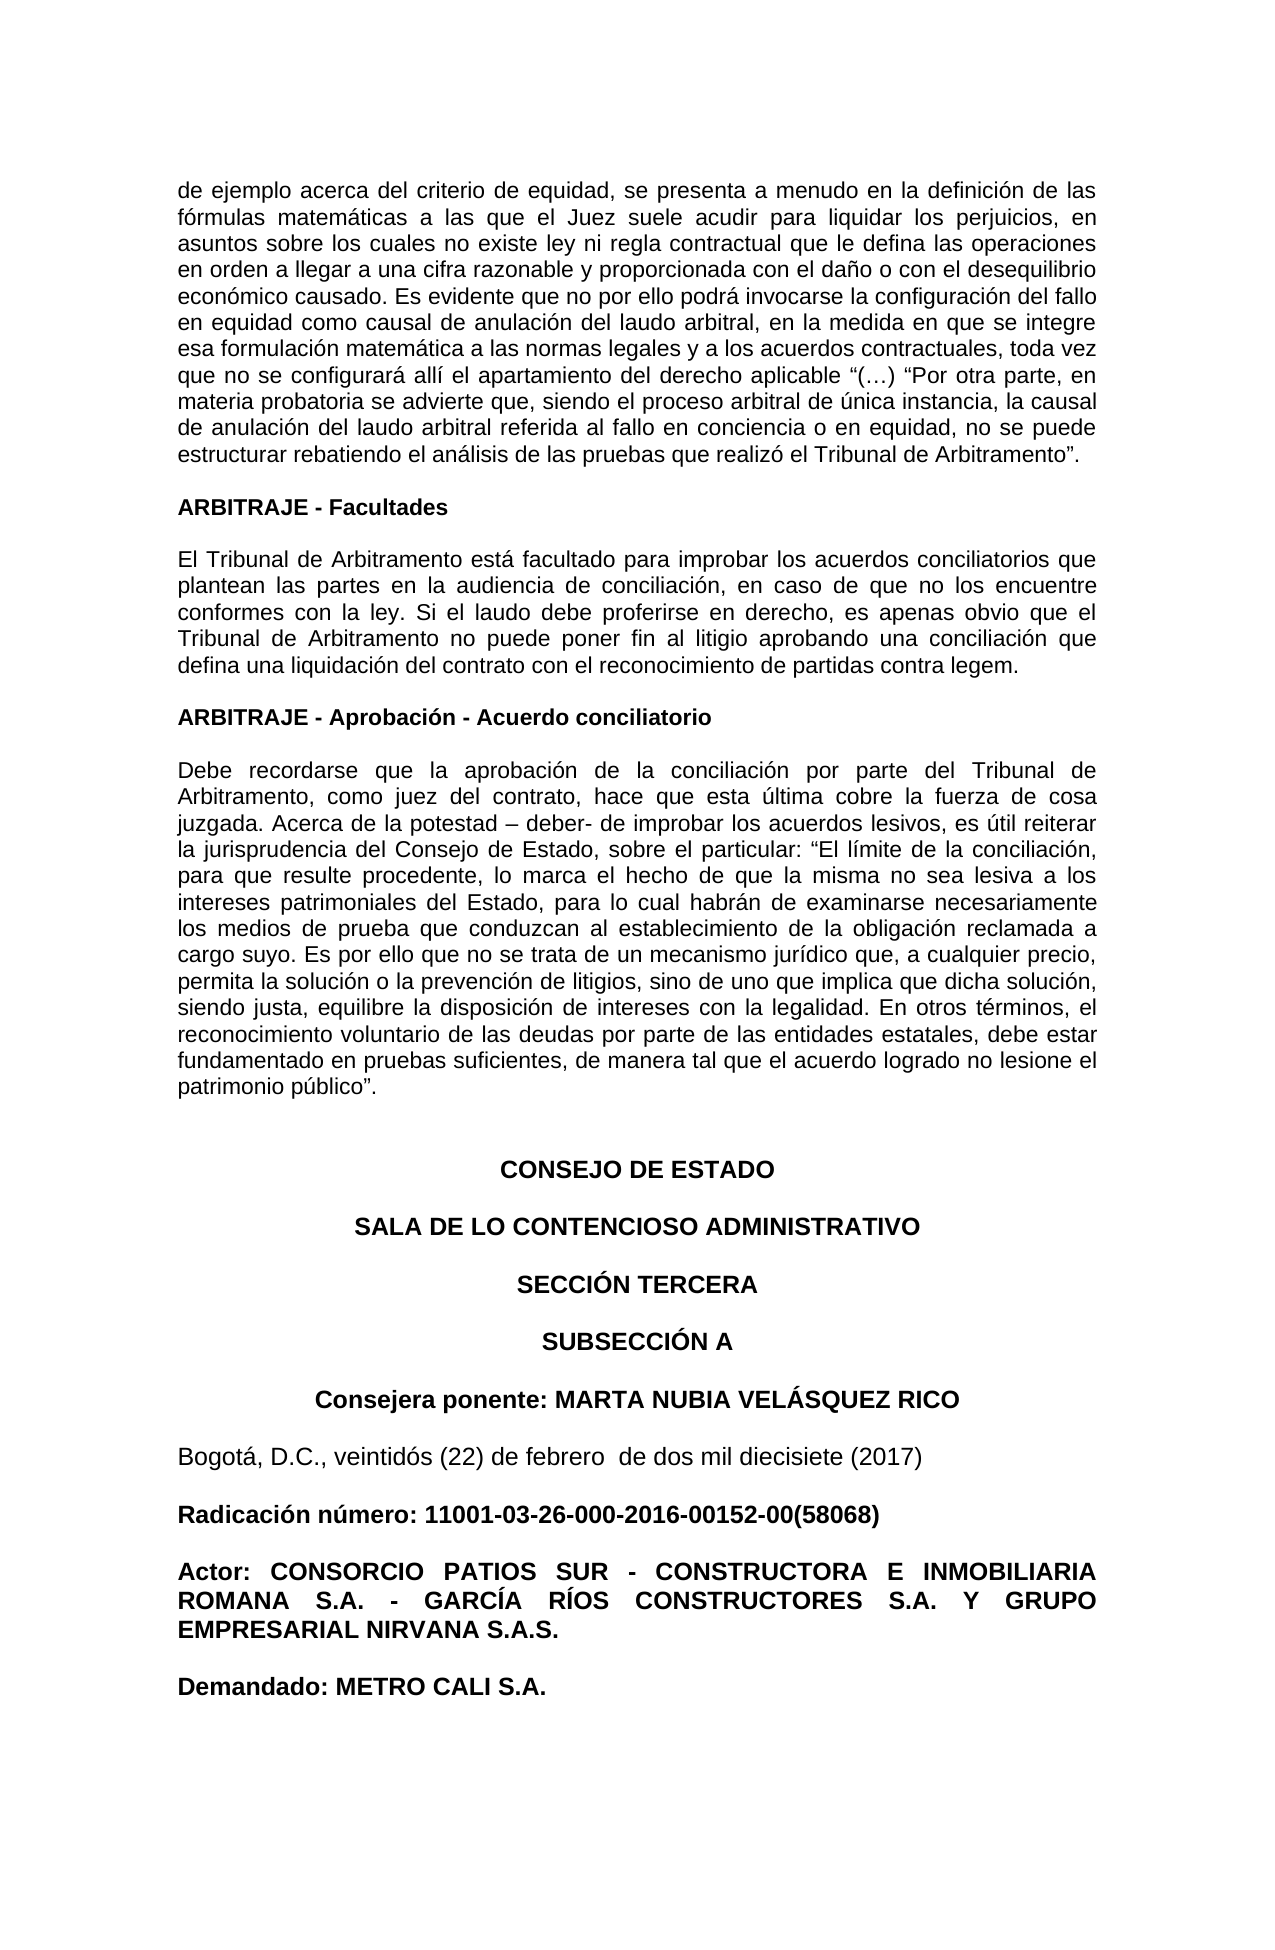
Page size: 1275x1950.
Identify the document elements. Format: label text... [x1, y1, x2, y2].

text ARBITRAJE - Facultades [177, 493, 1098, 520]
text Radicación número: 11001-03-26-000-2016-00152-00(58068) [177, 1500, 1098, 1528]
text ARBITRAJE - Aprobación - Acuerdo conciliatorio [177, 704, 1098, 731]
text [177, 177, 1098, 467]
text SUBSECCIÓN A [177, 1327, 1098, 1356]
text Debe recordarse que la aprobación de la conciliación por parte del Tribunal de Arbitramento, como juez del contrato, hace que esta última cobre la fuerza de cosa juzgada. Acerca de la potestad – deber- de improbar los acuerdos lesivos, es útil reiterar la jurisprudencia del Consejo de Estado, sobre el particular: “El límite de la conciliación, para que resulte procedente, lo marca el hecho de que la misma no sea lesiva a los intereses patrimoniales del Estado, para lo cual habrán de examinarse necesariamente los medios de prueba que conduzcan al establecimiento de la obligación reclamada a cargo suyo. Es por ello que no se trata de un mecanismo jurídico que, a cualquier precio, permita la solución o la prevención de litigios, sino de uno que implica que dicha solución, siendo justa, equilibre la disposición de intereses con la legalidad. En otros términos, el reconocimiento voluntario de las deudas por parte de las entidades estatales, debe estar fundamentado en pruebas suficientes, de manera tal que el acuerdo logrado no lesione el patrimonio público”. [177, 757, 1098, 1099]
text Consejera ponente: MARTA NUBIA VELÁSQUEZ RICO [177, 1385, 1098, 1413]
text Demandado: METRO CALI S.A. [177, 1672, 1098, 1701]
text SECCIÓN TERCERA [177, 1270, 1098, 1298]
text Actor: CONSORCIO PATIOS SUR - CONSTRUCTORA E INMOBILIARIA ROMANA S.A. - GARCÍA RÍOS CONSTRUCTORES S.A. Y GRUPO EMPRESARIAL NIRVANA S.A.S. [177, 1557, 1098, 1643]
text Bogotá, D.C., veintidós (22) de febrero de dos mil diecisiete (2017) [177, 1442, 1098, 1471]
text SALA DE LO CONTENCIOSO ADMINISTRATIVO [177, 1212, 1098, 1241]
text CONSEJO DE ESTADO [177, 1155, 1098, 1183]
text El Tribunal de Arbitramento está facultado para improbar los acuerdos conciliatorios que plantean las partes en la audiencia de conciliación, en caso de que no los encuentre conformes con la ley. Si el laudo debe proferirse en derecho, es apenas obvio que el Tribunal de Arbitramento no puede poner fin al litigio aprobando una conciliación que defina una liquidación del contrato con el reconocimiento de partidas contra legem. [177, 546, 1098, 678]
